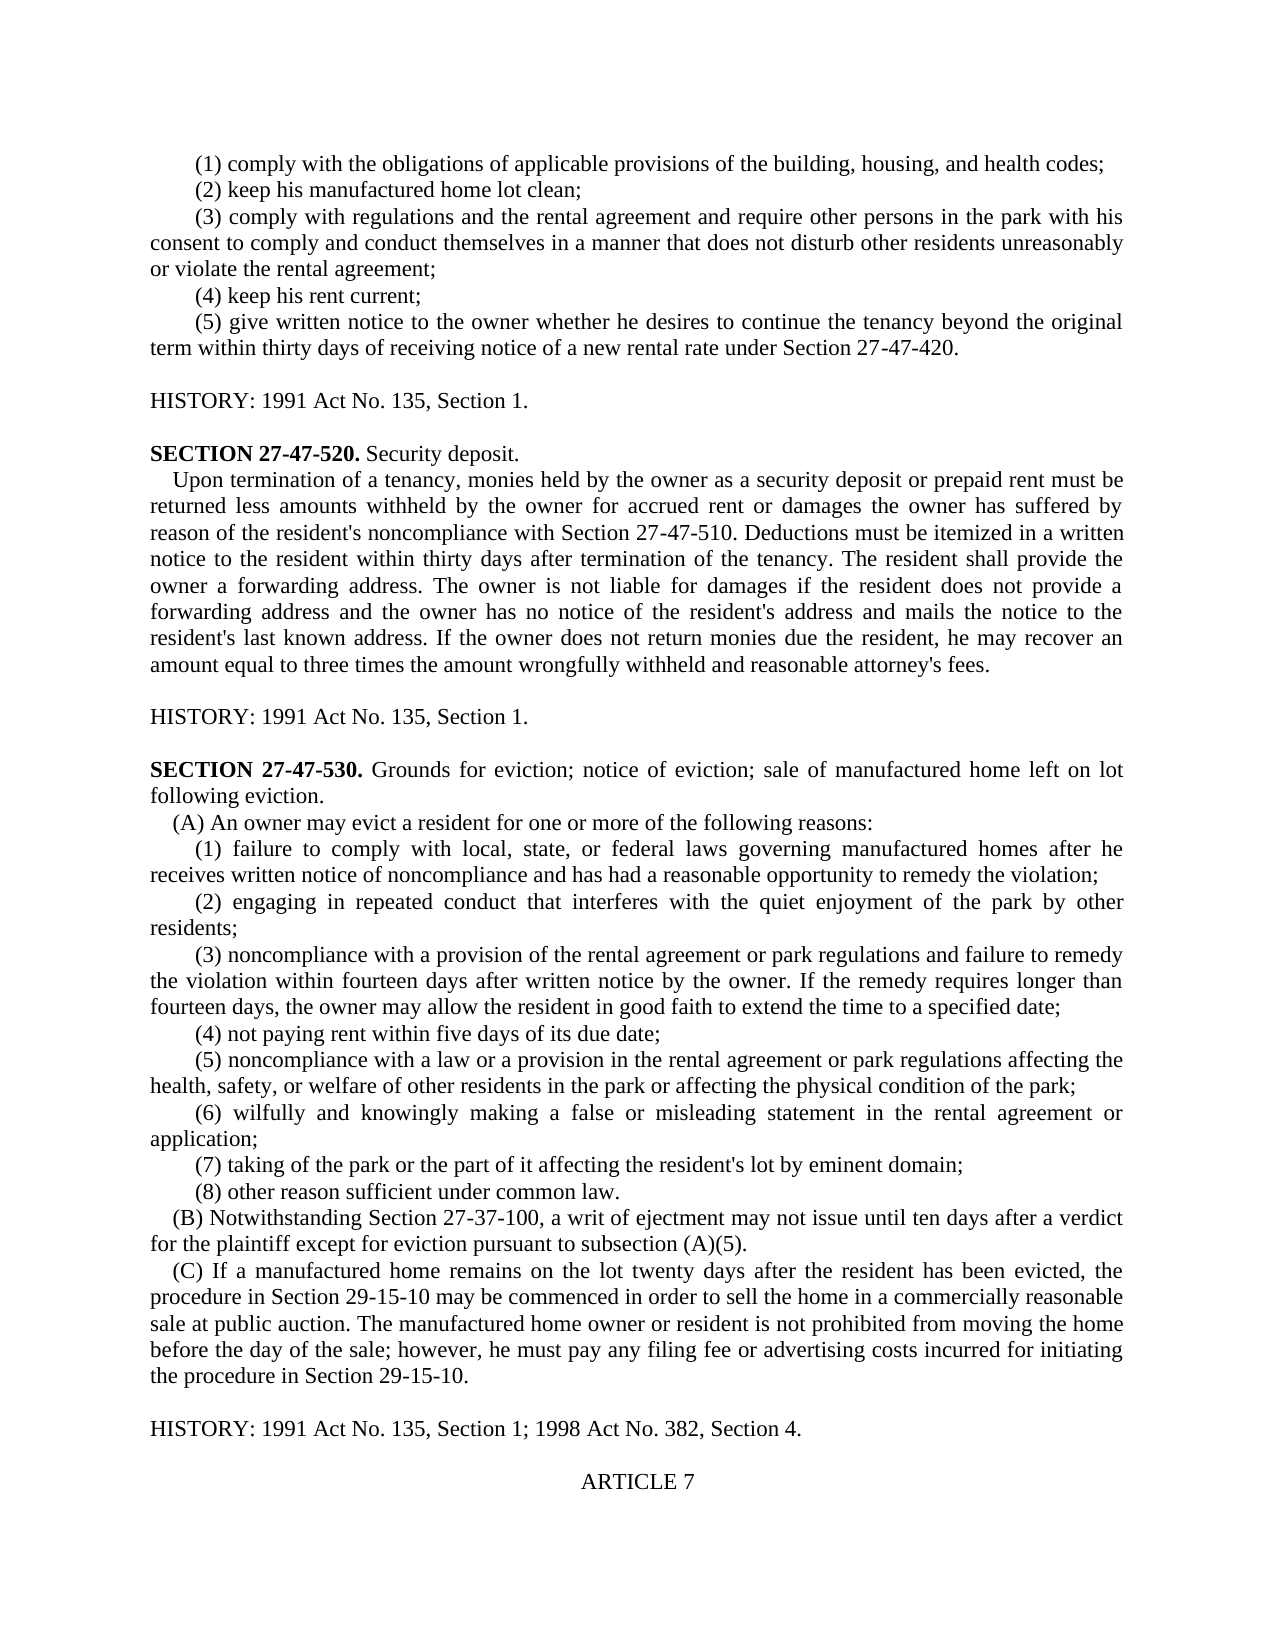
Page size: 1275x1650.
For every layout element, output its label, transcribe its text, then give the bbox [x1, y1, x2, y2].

text HISTORY: 1991 Act No. 135, Section 1. [150, 703, 1125, 730]
text (2) keep his manufactured home lot clean; [150, 176, 1125, 203]
text ARTICLE 7 [150, 1468, 1125, 1494]
text (3) comply with regulations and the rental agreement and require other persons in the park with his consent to comply and conduct themselves in a manner that does not disturb other residents unreasonably or violate the rental agreement; [150, 203, 1125, 282]
text SECTION 27-47-530. Grounds for eviction; notice of eviction; sale of manufactured home left on lot following eviction. [150, 756, 1125, 809]
text (4) keep his rent current; [150, 282, 1125, 308]
text SECTION 27-47-520. Security deposit. [150, 440, 1125, 466]
text (A) An owner may evict a resident for one or more of the following reasons: [150, 809, 1125, 835]
text (5) give written notice to the owner whether he desires to continue the tenancy beyond the original term within thirty days of receiving notice of a new rental rate under Section 27-47-420. [150, 308, 1125, 361]
text (4) not paying rent within five days of its due date; [150, 1020, 1125, 1046]
text (8) other reason sufficient under common law. [150, 1178, 1125, 1204]
text (6) wilfully and knowingly making a false or misleading statement in the rental agreement or application; [150, 1099, 1125, 1151]
text HISTORY: 1991 Act No. 135, Section 1. [150, 387, 1125, 413]
text (3) noncompliance with a provision of the rental agreement or park regulations and failure to remedy the violation within fourteen days after written notice by the owner. If the remedy requires longer than fourteen days, the owner may allow the resident in good faith to extend the time to a specified date; [150, 941, 1125, 1020]
text (2) engaging in repeated conduct that interferes with the quiet enjoyment of the park by other residents; [150, 888, 1125, 941]
text (C) If a manufactured home remains on the lot twenty days after the resident has been evicted, the procedure in Section 29-15-10 may be commenced in order to sell the home in a commercially reasonable sale at public auction. The manufactured home owner or resident is not prohibited from moving the home before the day of the sale; however, he must pay any filing fee or advertising costs incurred for initiating the procedure in Section 29-15-10. [150, 1257, 1125, 1389]
text (1) comply with the obligations of applicable provisions of the building, housing, and health codes; [150, 150, 1125, 176]
text (5) noncompliance with a law or a provision in the rental agreement or park regulations affecting the health, safety, or welfare of other residents in the park or affecting the physical condition of the park; [150, 1046, 1125, 1099]
text (7) taking of the park or the part of it affecting the resident's lot by eminent domain; [150, 1151, 1125, 1178]
text (B) Notwithstanding Section 27-37-100, a writ of ejectment may not issue until ten days after a verdict for the plaintiff except for eviction pursuant to subsection (A)(5). [150, 1204, 1125, 1257]
text (1) failure to comply with local, state, or federal laws governing manufactured homes after he receives written notice of noncompliance and has had a reasonable opportunity to remedy the violation; [150, 835, 1125, 888]
text Upon termination of a tenancy, monies held by the owner as a security deposit or prepaid rent must be returned less amounts withheld by the owner for accrued rent or damages the owner has suffered by reason of the resident's noncompliance with Section 27-47-510. Deductions must be itemized in a written notice to the resident within thirty days after termination of the tenancy. The resident shall provide the owner a forwarding address. The owner is not liable for damages if the resident does not provide a forwarding address and the owner has no notice of the resident's address and mails the notice to the resident's last known address. If the owner does not return monies due the resident, he may recover an amount equal to three times the amount wrongfully withheld and reasonable attorney's fees. [150, 466, 1125, 677]
text HISTORY: 1991 Act No. 135, Section 1; 1998 Act No. 382, Section 4. [150, 1415, 1125, 1441]
